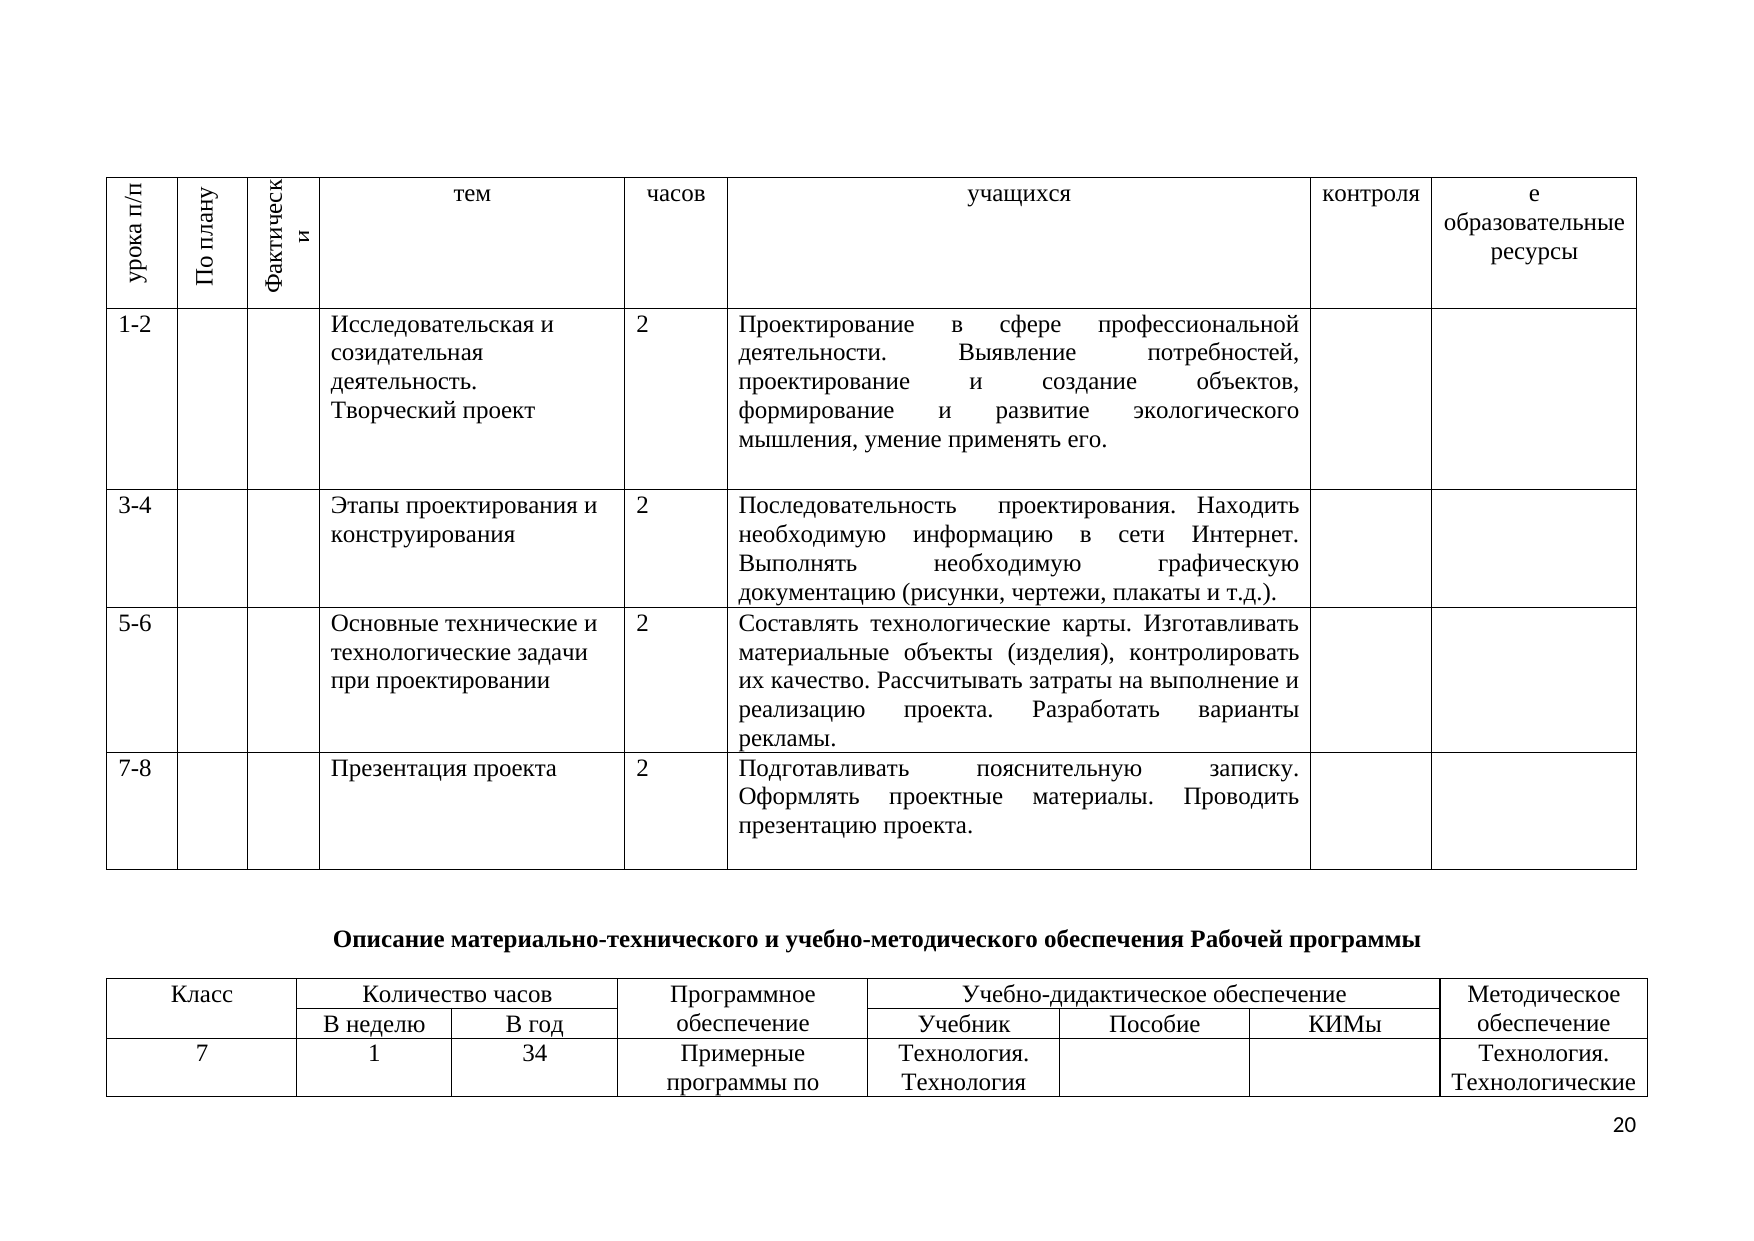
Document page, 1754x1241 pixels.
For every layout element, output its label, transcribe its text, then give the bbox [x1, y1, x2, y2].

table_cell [1432, 178, 1636, 308]
table_cell [178, 753, 247, 869]
table_cell 2 [625, 490, 727, 607]
table_cell [248, 608, 319, 752]
table_cell 2 [625, 753, 727, 869]
table_cell [1311, 608, 1431, 752]
table_cell Исследовательская и созидательная деятельность. Творческий проект [320, 309, 624, 489]
table_cell 2 [625, 608, 727, 752]
table_cell Проектирование в сфере профессиональной деятельности. Выявление потребностей, проектирование и создание объектов, формирование и развитие экологического мышления, умение применять его. [728, 309, 1310, 489]
table_cell № урока п/п [107, 178, 177, 308]
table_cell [728, 178, 1310, 308]
table_cell Основные технические и технологические задачи при проектировании [320, 608, 624, 752]
table_cell [248, 490, 319, 607]
table_header Методическое обеспечение [1441, 979, 1647, 1037]
table_cell Подготавливать пояснительную записку. Оформлять проектные материалы. Проводить презентацию проекта. [728, 753, 1310, 869]
table_cell [1250, 1039, 1439, 1096]
table_cell По плану [178, 178, 247, 308]
table_cell Фактически [248, 178, 319, 308]
table_cell Учебник [868, 1009, 1059, 1037]
table_cell [248, 309, 319, 489]
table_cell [868, 1039, 1059, 1096]
table_cell [178, 608, 247, 752]
table_cell [1432, 309, 1636, 489]
table_cell 7 [107, 1039, 296, 1096]
table_cell [1432, 490, 1636, 607]
table_cell В год [452, 1009, 617, 1037]
table_cell [1432, 608, 1636, 752]
table_cell В неделю [297, 1009, 451, 1037]
table_cell 3-4 [107, 490, 177, 607]
table_cell Последовательность проектирования. Находить необходимую информацию в сети Интернет. Выполнять необходимую графическую документацию (рисунки, чертежи, плакаты и т.д.). [728, 490, 1310, 607]
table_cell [618, 1039, 867, 1096]
table_cell 1-2 [107, 309, 177, 489]
table_cell Пособие [1060, 1009, 1249, 1037]
table_cell [248, 753, 319, 869]
table_header Программное обеспечение [618, 979, 867, 1037]
table_cell Кол-во часов [625, 178, 727, 308]
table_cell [1441, 1039, 1647, 1096]
table_cell [1311, 490, 1431, 607]
table_cell 7-8 [107, 753, 177, 869]
table_header Класс [107, 979, 296, 1037]
table_cell [1311, 309, 1431, 489]
table_cell [1060, 1039, 1249, 1096]
table_cell Этапы проектирования и конструирования [320, 490, 624, 607]
table_cell 2 [625, 309, 727, 489]
table_header Учебно-дидактическое обеспечение [868, 979, 1439, 1008]
table_cell [178, 309, 247, 489]
table_cell [1311, 753, 1431, 869]
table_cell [320, 178, 624, 308]
table_cell Составлять технологические карты. Изготавливать материальные объекты (изделия), контролировать их качество. Рассчитывать затраты на выполнение и реализацию проекта. Разработать варианты рекламы. [728, 608, 1310, 752]
table_cell КИМы [1250, 1009, 1439, 1037]
table_cell 34 [452, 1039, 617, 1096]
table_cell Презентация проекта [320, 753, 624, 869]
table_cell [178, 490, 247, 607]
text Описание материально-технического и учебно-методического обеспечения Рабочей программы [118, 924, 1636, 953]
table_cell 1 [297, 1039, 451, 1096]
table_cell 5-6 [107, 608, 177, 752]
table_cell [1432, 753, 1636, 869]
table_cell Формы контроля [1311, 178, 1431, 308]
table_header Количество часов [297, 979, 617, 1008]
